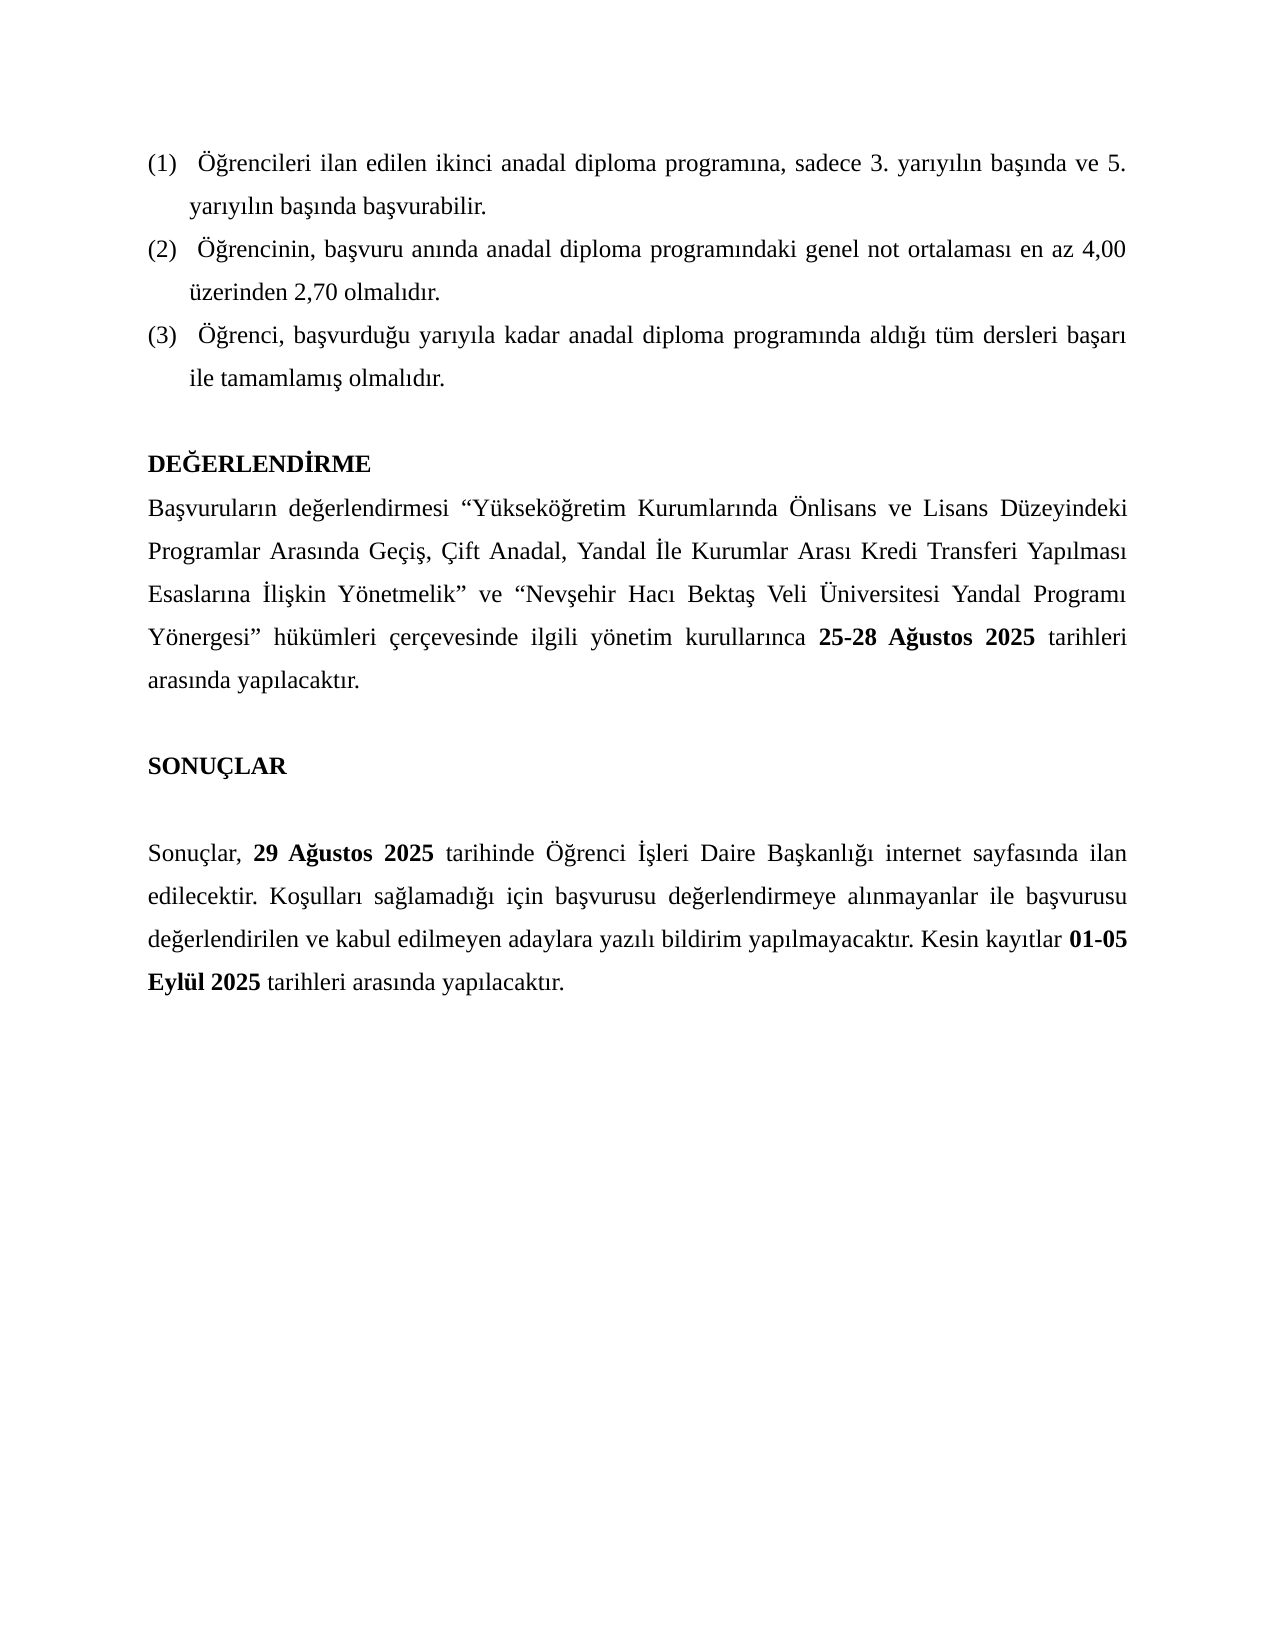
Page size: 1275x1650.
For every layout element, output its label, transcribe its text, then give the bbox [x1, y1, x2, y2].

list Öğrenci, başvurduğu yarıyıla kadar anadal diploma programında aldığı tüm dersleri başarı ile tamamlamış olmalıdır. [148, 320, 1127, 392]
list Öğrencinin, başvuru anında anadal diploma programındaki genel not ortalaması en az 4,00 üzerinden 2,70 olmalıdır. [148, 234, 1127, 306]
text DEĞERLENDİRME [148, 449, 1127, 478]
text SONUÇLAR [148, 751, 1127, 780]
text Başvuruların değerlendirmesi “Yükseköğretim Kurumlarında Önlisans ve Lisans Düzeyindeki Programlar Arasında Geçiş, Çift Anadal, Yandal İle Kurumlar Arası Kredi Transferi Yapılması Esaslarına İlişkin Yönetmelik” ve “Nevşehir Hacı Bektaş Veli Üniversitesi Yandal Programı Yönergesi” hükümleri çerçevesinde ilgili yönetim kurullarınca 25-28 Ağustos 2025 tarihleri arasında yapılacaktır. [148, 493, 1127, 694]
text Sonuçlar, 29 Ağustos 2025 tarihinde Öğrenci İşleri Daire Başkanlığı internet sayfasında ilan edilecektir. Koşulları sağlamadığı için başvurusu değerlendirmeye alınmayanlar ile başvurusu değerlendirilen ve kabul edilmeyen adaylara yazılı bildirim yapılmayacaktır. Kesin kayıtlar 01-05 Eylül 2025 tarihleri arasında yapılacaktır. [148, 838, 1127, 996]
list Öğrencileri ilan edilen ikinci anadal diploma programına, sadece 3. yarıyılın başında ve 5. yarıyılın başında başvurabilir. [148, 148, 1127, 219]
